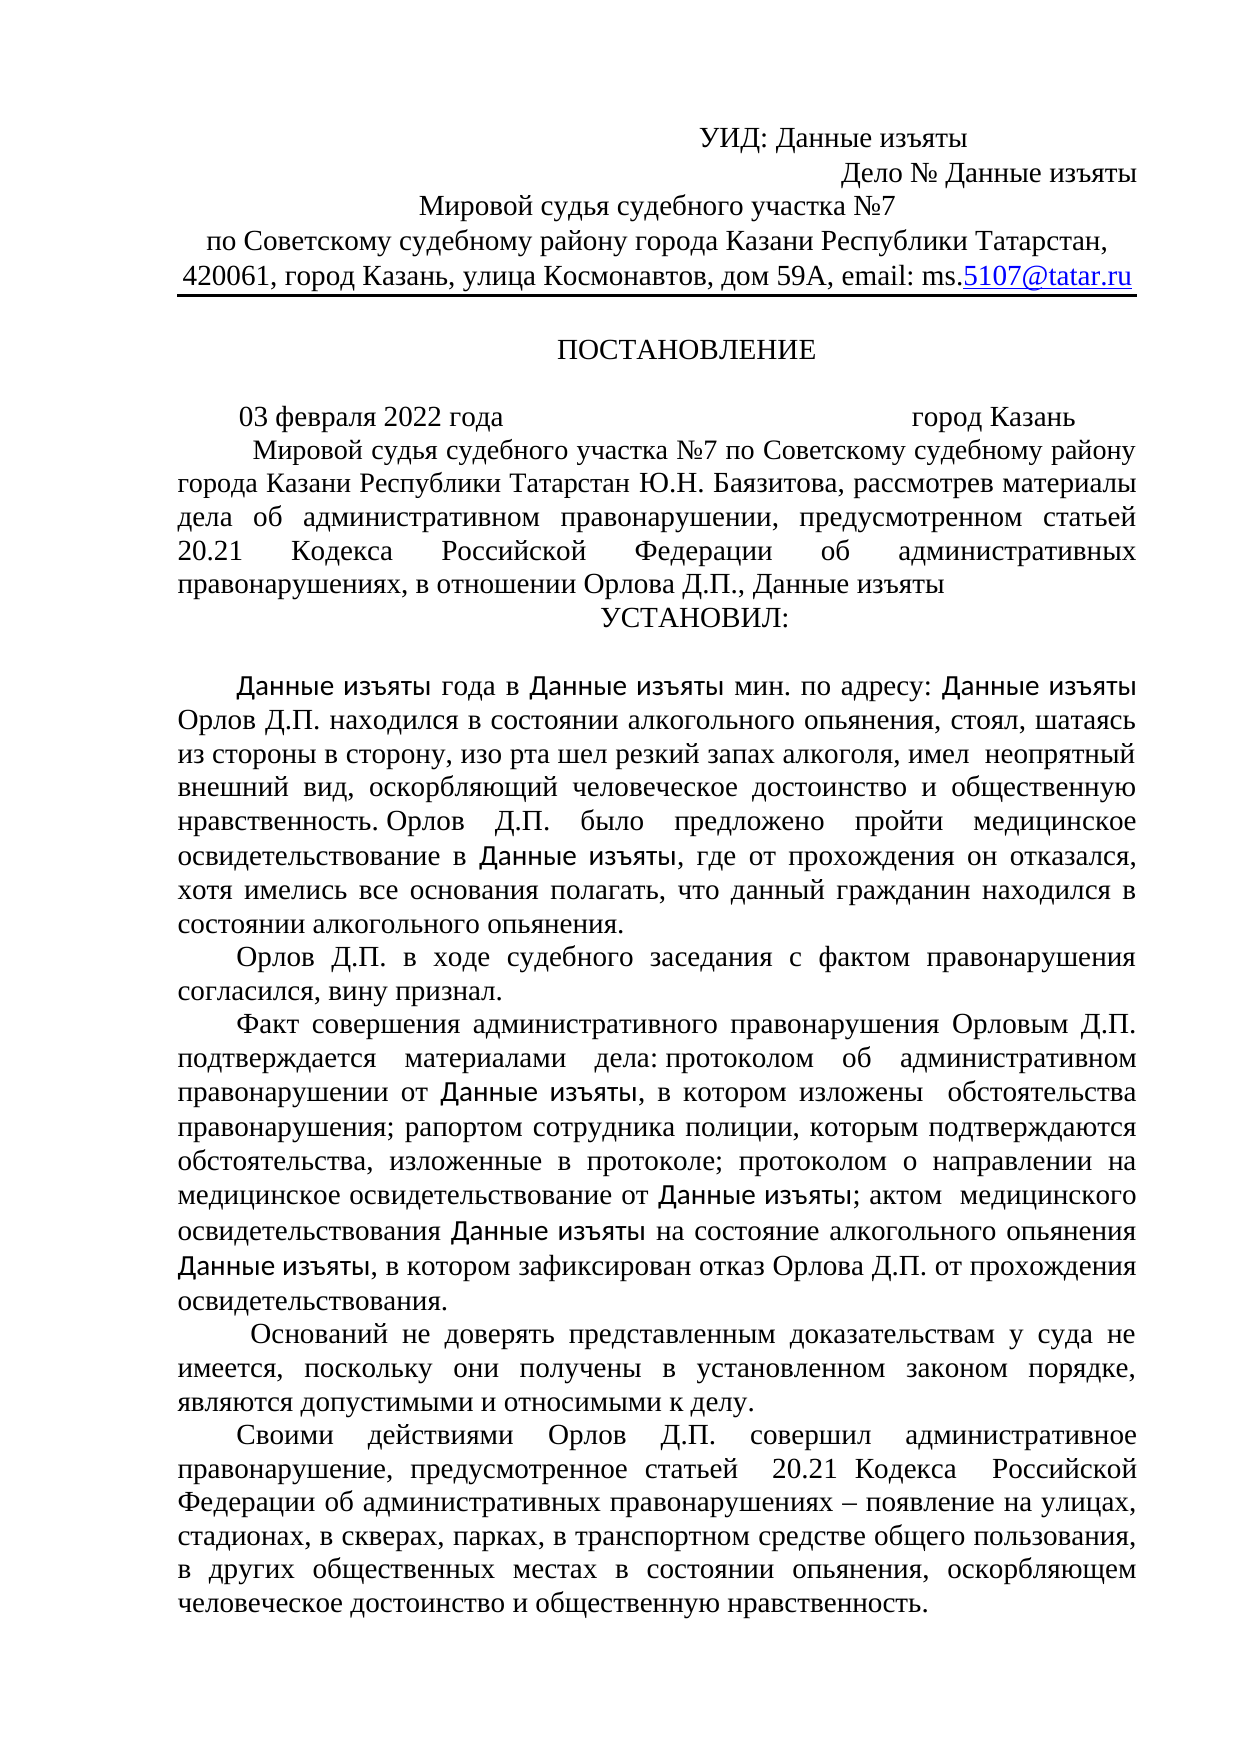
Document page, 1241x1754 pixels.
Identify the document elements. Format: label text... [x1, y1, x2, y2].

text Своими действиями Орлов Д.П. совершил административное правонарушение, предусмотренное статьей 20.21 Кодекса Российской Федерации об административных правонарушениях – появление на улицах, стадионах, в скверах, парках, в транспортном средстве общего пользования, в других общественных местах в состоянии опьянения, оскорбляющем человеческое достоинство и общественную нравственность. [177, 1417, 1137, 1618]
text 420061, город Казань, улица Космонавтов, дом 59А, email: ms.5107@tatar.ru [177, 258, 1137, 294]
text Дело № Данные изъяты [177, 158, 1137, 188]
text УСТАНОВИЛ: [177, 600, 1137, 633]
text 03 февраля 2022 года город Казань [177, 399, 1137, 433]
text Оснований не доверять представленным доказательствам у суда не имеется, поскольку они получены в установленном законом порядке, являются допустимыми и относимыми к делу. [177, 1317, 1137, 1417]
text Мировой судья судебного участка №7 по Советскому судебному району города Казани Республики Татарстан Ю.Н. Баязитова, рассмотрев материалы дела об административном правонарушении, предусмотренном статьей 20.21 Кодекса Российской Федерации об административных правонарушениях, в отношении Орлова Д.П., Данные изъяты [177, 433, 1137, 600]
text УИД: Данные изъяты [177, 123, 1137, 153]
text Факт совершения административного правонарушения Орловым Д.П. подтверждается материалами дела: протоколом об административном правонарушении от Данные изъяты, в котором изложены обстоятельства правонарушения; рапортом сотрудника полиции, которым подтверждаются обстоятельства, изложенные в протоколе; протоколом о направлении на медицинское освидетельствование от Данные изъяты; актом медицинского освидетельствования Данные изъяты на состояние алкогольного опьянения Данные изъяты, в котором зафиксирован отказ Орлова Д.П. от прохождения освидетельствования. [177, 1006, 1137, 1317]
text Данные изъяты года в Данные изъяты мин. по адресу: Данные изъяты Орлов Д.П. находился в состоянии алкогольного опьянения, стоял, шатаясь из стороны в сторону, изо рта шел резкий запах алкоголя, имел неопрятный внешний вид, оскорбляющий человеческое достоинство и общественную нравственность. Орлов Д.П. было предложено пройти медицинское освидетельствование в Данные изъяты, где от прохождения он отказался, хотя имелись все основания полагать, что данный гражданин находился в состоянии алкогольного опьянения. [177, 667, 1137, 939]
text Мировой судья судебного участка №7 [177, 188, 1137, 222]
text ПОСТАНОВЛЕНИЕ [177, 332, 1137, 366]
text Орлов Д.П. в ходе судебного заседания с фактом правонарушения согласился, вину признал. [177, 939, 1137, 1006]
text по Советскому судебному району города Казани Республики Татарстан, [177, 223, 1137, 257]
